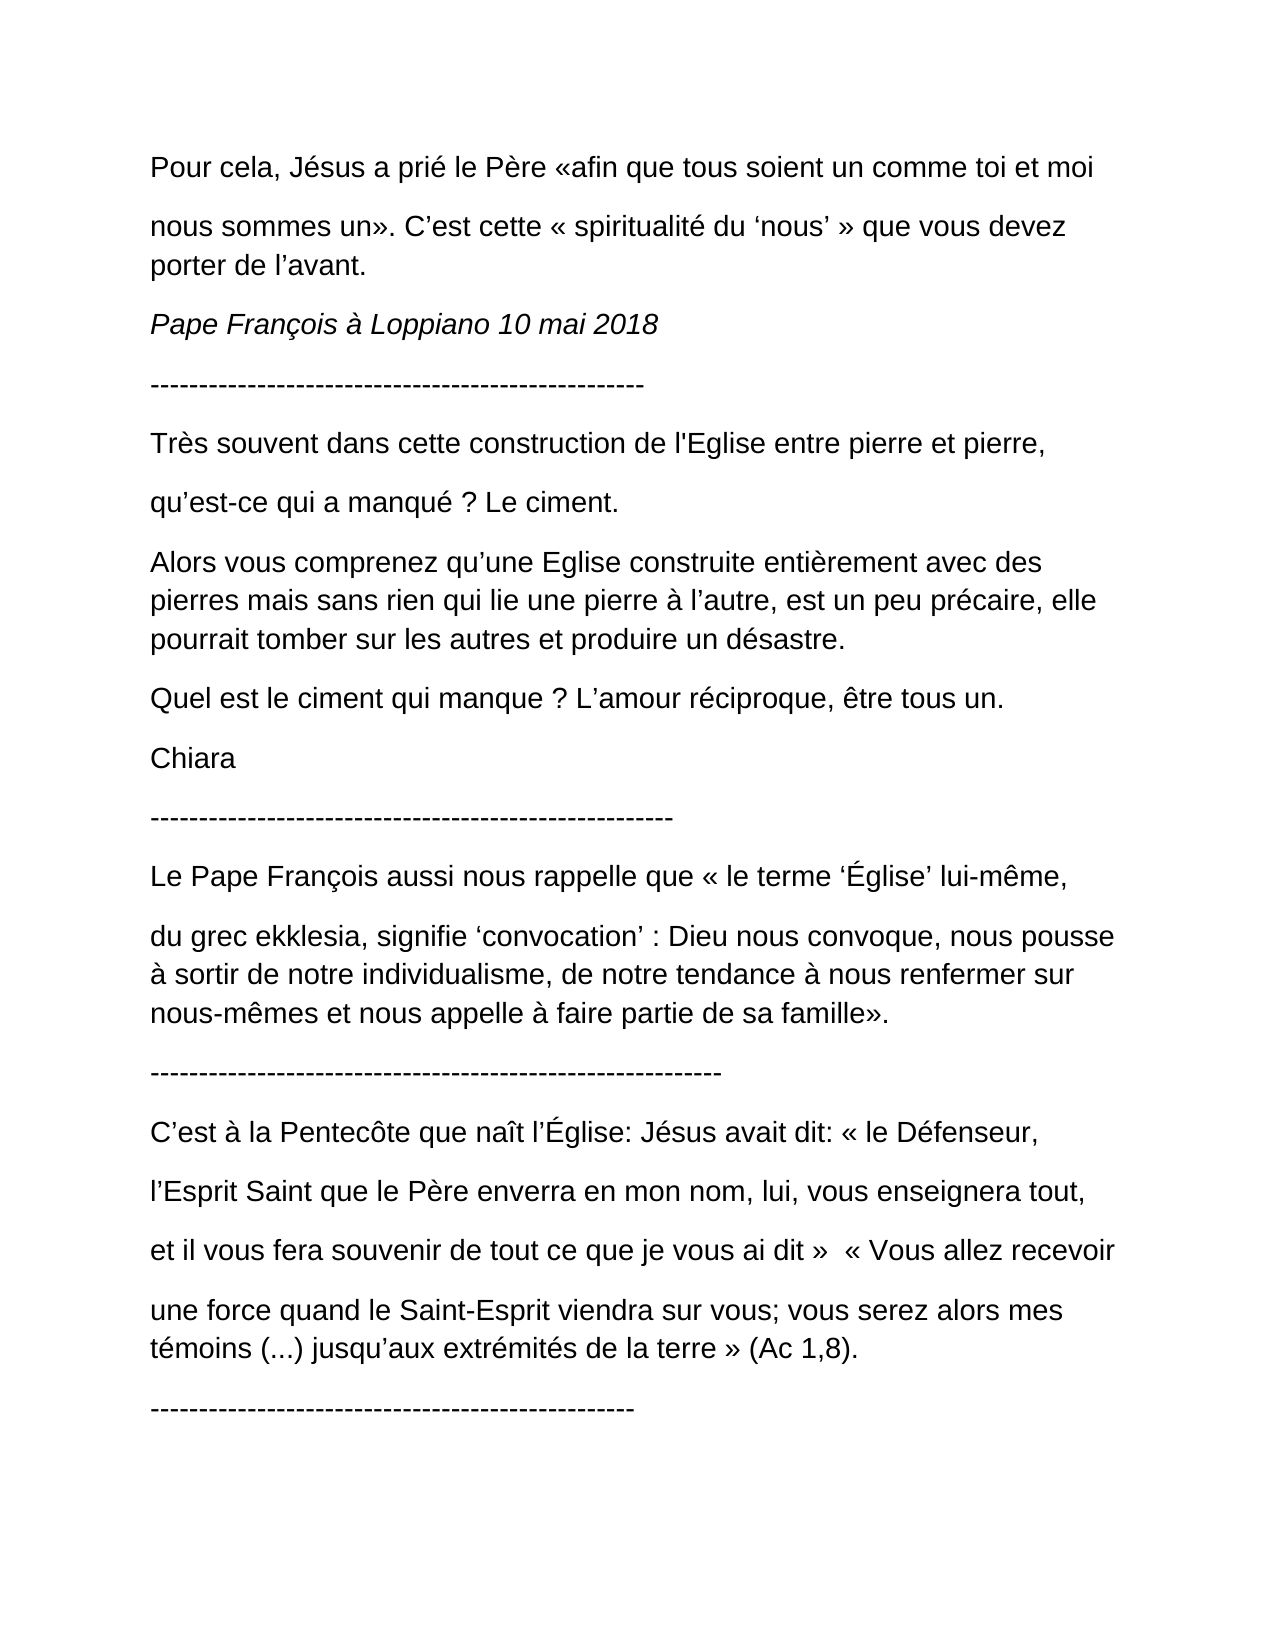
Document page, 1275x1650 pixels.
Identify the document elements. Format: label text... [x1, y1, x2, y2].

text ----------------------------------------------------------- [150, 1055, 1125, 1089]
text qu’est-ce qui a manqué ? Le ciment. [150, 485, 1125, 519]
text Quel est le ciment qui manque ? L’amour réciproque, être tous un. [150, 681, 1125, 715]
text Très souvent dans cette construction de l'Eglise entre pierre et pierre, [150, 426, 1125, 459]
text et il vous fera souvenir de tout ce que je vous ai dit » « Vous allez recevoir [150, 1233, 1125, 1267]
text une force quand le Saint-Esprit viendra sur vous; vous serez alors mes témoins (...) jusqu’aux extrémités de la terre » (Ac 1,8). [150, 1293, 1125, 1365]
text Pape François à Loppiano 10 mai 2018 [150, 307, 1125, 341]
text C’est à la Pentecôte que naît l’Église: Jésus avait dit: « le Défenseur, [150, 1114, 1125, 1148]
text Chiara [150, 741, 1125, 774]
text Pour cela, Jésus a prié le Père «afin que tous soient un comme toi et moi [150, 150, 1125, 183]
text l’Esprit Saint que le Père enverra en mon nom, lui, vous enseignera tout, [150, 1174, 1125, 1207]
text -------------------------------------------------- [150, 1391, 1125, 1424]
text du grec ekklesia, signifie ‘convocation’ : Dieu nous convoque, nous pousse à sortir de notre individualisme, de notre tendance à nous renfermer sur nous-mêmes et nous appelle à faire partie de sa famille». [150, 919, 1125, 1029]
text --------------------------------------------------- [150, 367, 1125, 400]
text nous sommes un». C’est cette « spiritualité du ‘nous’ » que vous devez porter de l’avant. [150, 209, 1125, 281]
text Le Pape François aussi nous rappelle que « le terme ‘Église’ lui-même, [150, 859, 1125, 893]
text ------------------------------------------------------ [150, 800, 1125, 833]
text Alors vous comprenez qu’une Eglise construite entièrement avec des pierres mais sans rien qui lie une pierre à l’autre, est un peu précaire, elle pourrait tomber sur les autres et produire un désastre. [150, 545, 1125, 655]
